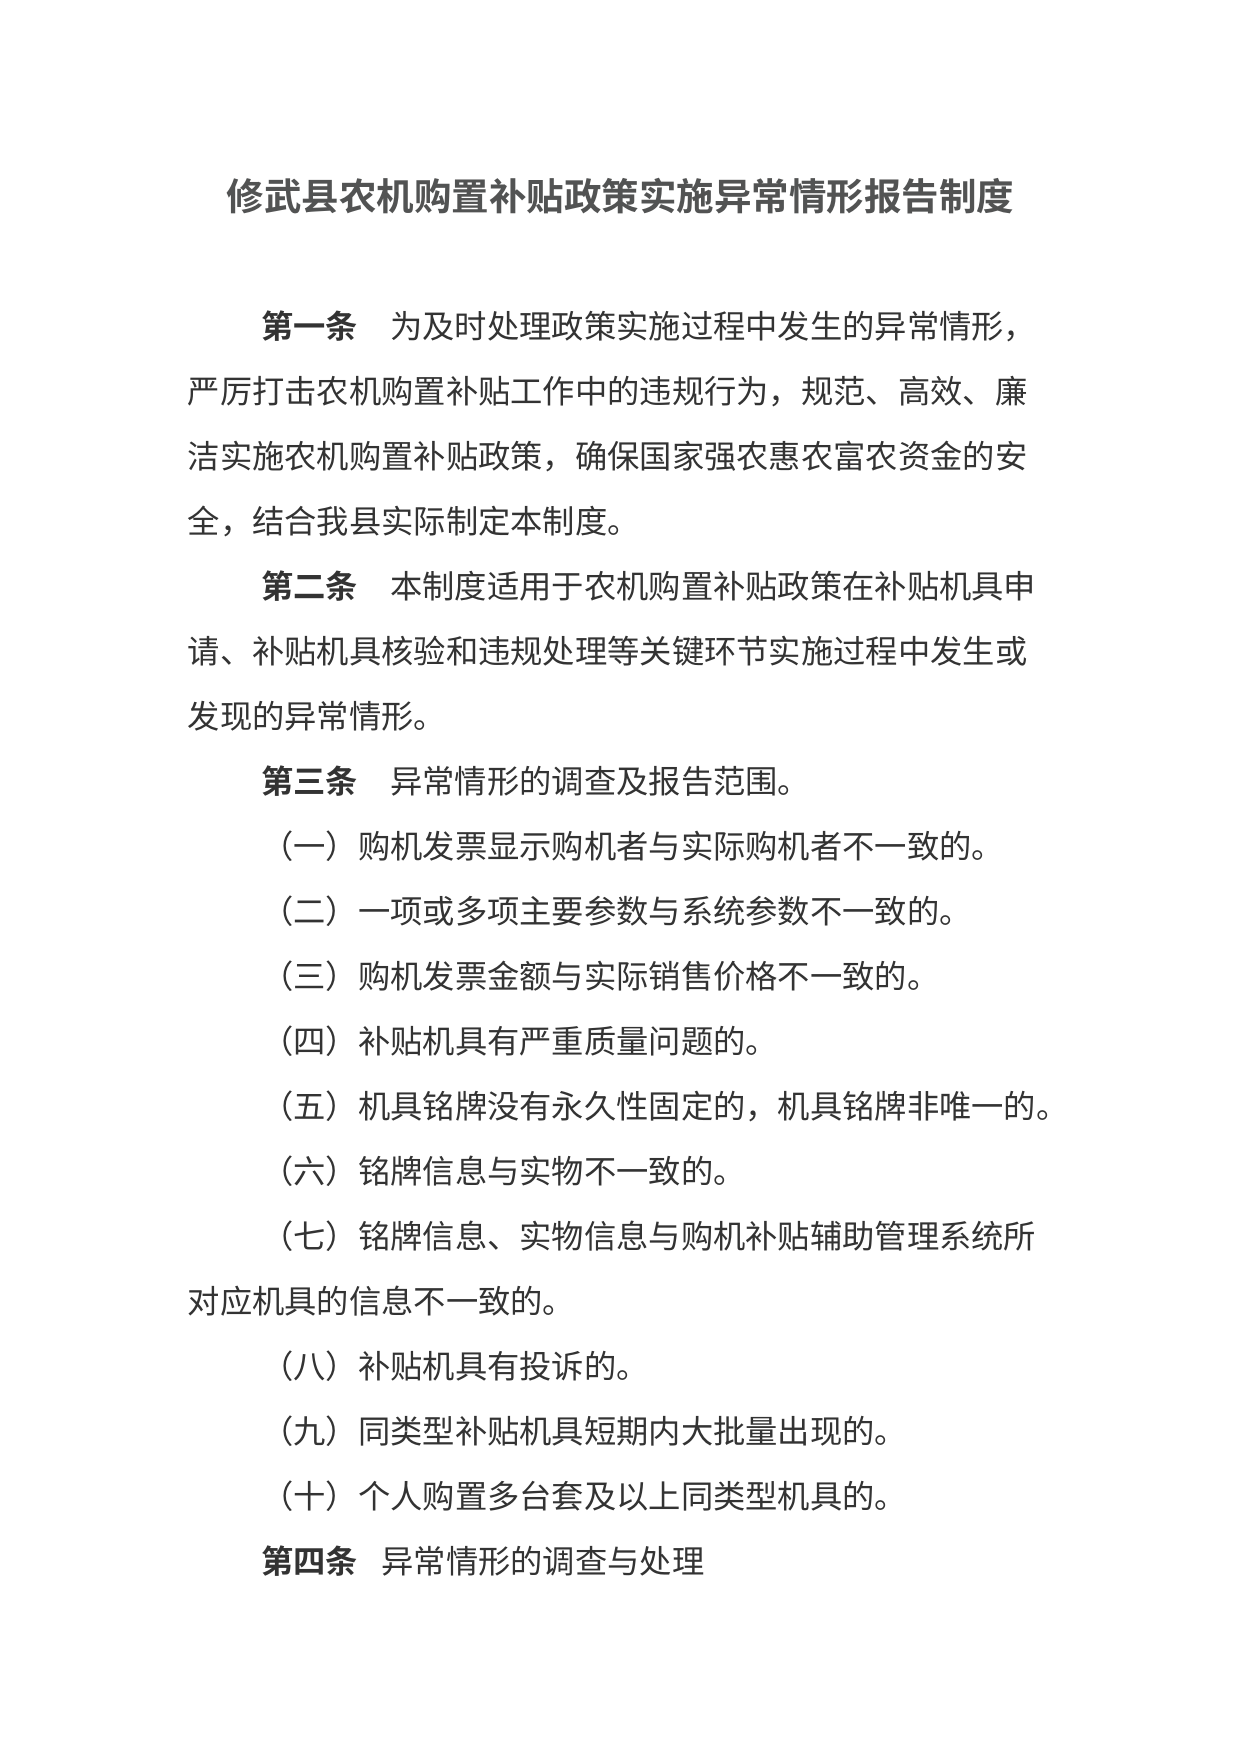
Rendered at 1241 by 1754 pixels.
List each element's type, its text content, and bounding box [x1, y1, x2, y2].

text （六）铭牌信息与实物不一致的。 [187, 1137, 1053, 1202]
text （五）机具铭牌没有永久性固定的，机具铭牌非唯一的。 [187, 1072, 1053, 1137]
text （三）购机发票金额与实际销售价格不一致的。 [187, 942, 1053, 1007]
text 第二条 本制度适用于农机购置补贴政策在补贴机具申请、补贴机具核验和违规处理等关键环节实施过程中发生或发现的异常情形。 [187, 552, 1053, 747]
text （二）一项或多项主要参数与系统参数不一致的。 [187, 877, 1053, 942]
text 第三条 异常情形的调查及报告范围。 [187, 747, 1053, 812]
text （十）个人购置多台套及以上同类型机具的。 [187, 1462, 1053, 1527]
text （九）同类型补贴机具短期内大批量出现的。 [187, 1397, 1053, 1462]
text 第一条 为及时处理政策实施过程中发生的异常情形，严厉打击农机购置补贴工作中的违规行为，规范、高效、廉洁实施农机购置补贴政策，确保国家强农惠农富农资金的安全，结合我县实际制定本制度。 [187, 292, 1053, 552]
text （八）补贴机具有投诉的。 [187, 1332, 1053, 1397]
text （七）铭牌信息、实物信息与购机补贴辅助管理系统所对应机具的信息不一致的。 [187, 1202, 1053, 1332]
text （一）购机发票显示购机者与实际购机者不一致的。 [187, 812, 1053, 877]
text 第四条 异常情形的调查与处理 [187, 1527, 1053, 1592]
subtitle 修武县农机购置补贴政策实施异常情形报告制度 [187, 162, 1053, 227]
text （四）补贴机具有严重质量问题的。 [187, 1007, 1053, 1072]
